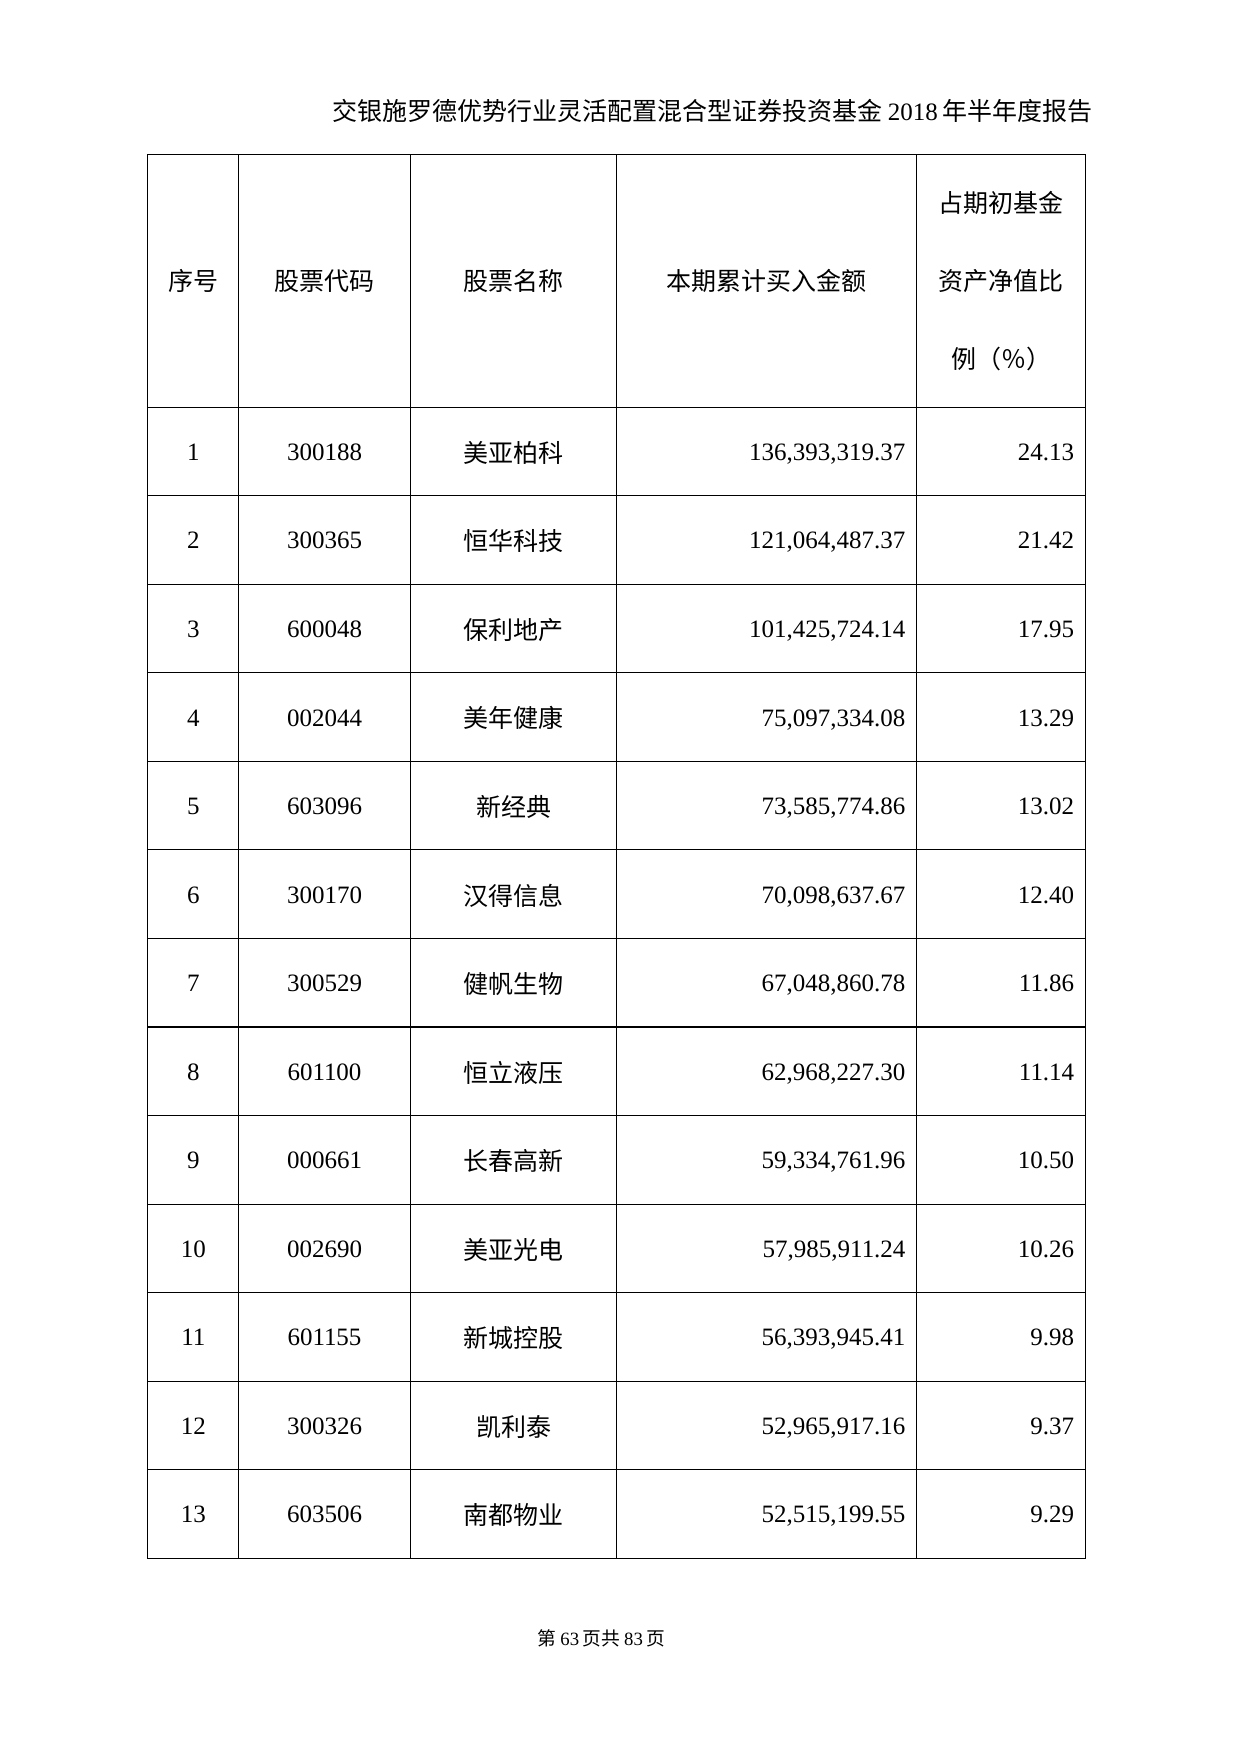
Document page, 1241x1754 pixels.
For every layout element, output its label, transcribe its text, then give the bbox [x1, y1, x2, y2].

table_cell 57,985,911.24 [617, 1205, 916, 1292]
table_cell 101,425,724.14 [617, 585, 916, 672]
table_cell 59,334,761.96 [617, 1116, 916, 1203]
table_cell 9.29 [917, 1470, 1085, 1558]
table_cell 3 [148, 585, 238, 672]
table_cell 6 [148, 850, 238, 938]
table_cell 11.86 [917, 939, 1085, 1026]
table_cell 11 [148, 1293, 238, 1381]
table_cell 52,515,199.55 [617, 1470, 916, 1558]
table_cell 美亚光电 [411, 1205, 616, 1292]
table_cell 300529 [239, 939, 410, 1026]
table_cell 8 [148, 1028, 238, 1115]
table_cell 美亚柏科 [411, 408, 616, 495]
table_cell 002044 [239, 673, 410, 761]
table_cell 9.37 [917, 1382, 1085, 1469]
table_cell 000661 [239, 1116, 410, 1203]
table_cell 603096 [239, 762, 410, 849]
table_header 序号 [148, 155, 238, 407]
table_cell 美年健康 [411, 673, 616, 761]
table_cell 12.40 [917, 850, 1085, 938]
table_cell 汉得信息 [411, 850, 616, 938]
table_cell 601100 [239, 1028, 410, 1115]
table_cell 70,098,637.67 [617, 850, 916, 938]
table_cell 121,064,487.37 [617, 496, 916, 584]
table_cell 11.14 [917, 1028, 1085, 1115]
table_cell 17.95 [917, 585, 1085, 672]
table_header 股票名称 [411, 155, 616, 407]
table_cell 4 [148, 673, 238, 761]
table_cell 62,968,227.30 [617, 1028, 916, 1115]
table_cell 13 [148, 1470, 238, 1558]
table_cell 新城控股 [411, 1293, 616, 1381]
table_cell 恒立液压 [411, 1028, 616, 1115]
table_cell 21.42 [917, 496, 1085, 584]
table_cell 保利地产 [411, 585, 616, 672]
table_cell 新经典 [411, 762, 616, 849]
table_cell 24.13 [917, 408, 1085, 495]
table_cell 300365 [239, 496, 410, 584]
table_cell 603506 [239, 1470, 410, 1558]
table_cell 10 [148, 1205, 238, 1292]
table_cell 300326 [239, 1382, 410, 1469]
table_header 占期初基金资产净值比例（％） [917, 155, 1085, 407]
table_cell 12 [148, 1382, 238, 1469]
table_cell 136,393,319.37 [617, 408, 916, 495]
table_cell 5 [148, 762, 238, 849]
table_cell 9 [148, 1116, 238, 1203]
table_cell 75,097,334.08 [617, 673, 916, 761]
table_cell 002690 [239, 1205, 410, 1292]
table_cell 601155 [239, 1293, 410, 1381]
table_cell 7 [148, 939, 238, 1026]
table_header 本期累计买入金额 [617, 155, 916, 407]
table_cell 13.02 [917, 762, 1085, 849]
table_cell 长春高新 [411, 1116, 616, 1203]
table_cell 13.29 [917, 673, 1085, 761]
table_cell 9.98 [917, 1293, 1085, 1381]
table_cell 10.50 [917, 1116, 1085, 1203]
table_cell 南都物业 [411, 1470, 616, 1558]
table_cell 600048 [239, 585, 410, 672]
table_cell 1 [148, 408, 238, 495]
table_cell 恒华科技 [411, 496, 616, 584]
table_cell 56,393,945.41 [617, 1293, 916, 1381]
table_cell 300170 [239, 850, 410, 938]
table_cell 73,585,774.86 [617, 762, 916, 849]
table_cell 凯利泰 [411, 1382, 616, 1469]
table_cell 2 [148, 496, 238, 584]
table_header 股票代码 [239, 155, 410, 407]
table_cell 10.26 [917, 1205, 1085, 1292]
table_cell 52,965,917.16 [617, 1382, 916, 1469]
table_cell 67,048,860.78 [617, 939, 916, 1026]
table_cell 300188 [239, 408, 410, 495]
table_cell 健帆生物 [411, 939, 616, 1026]
